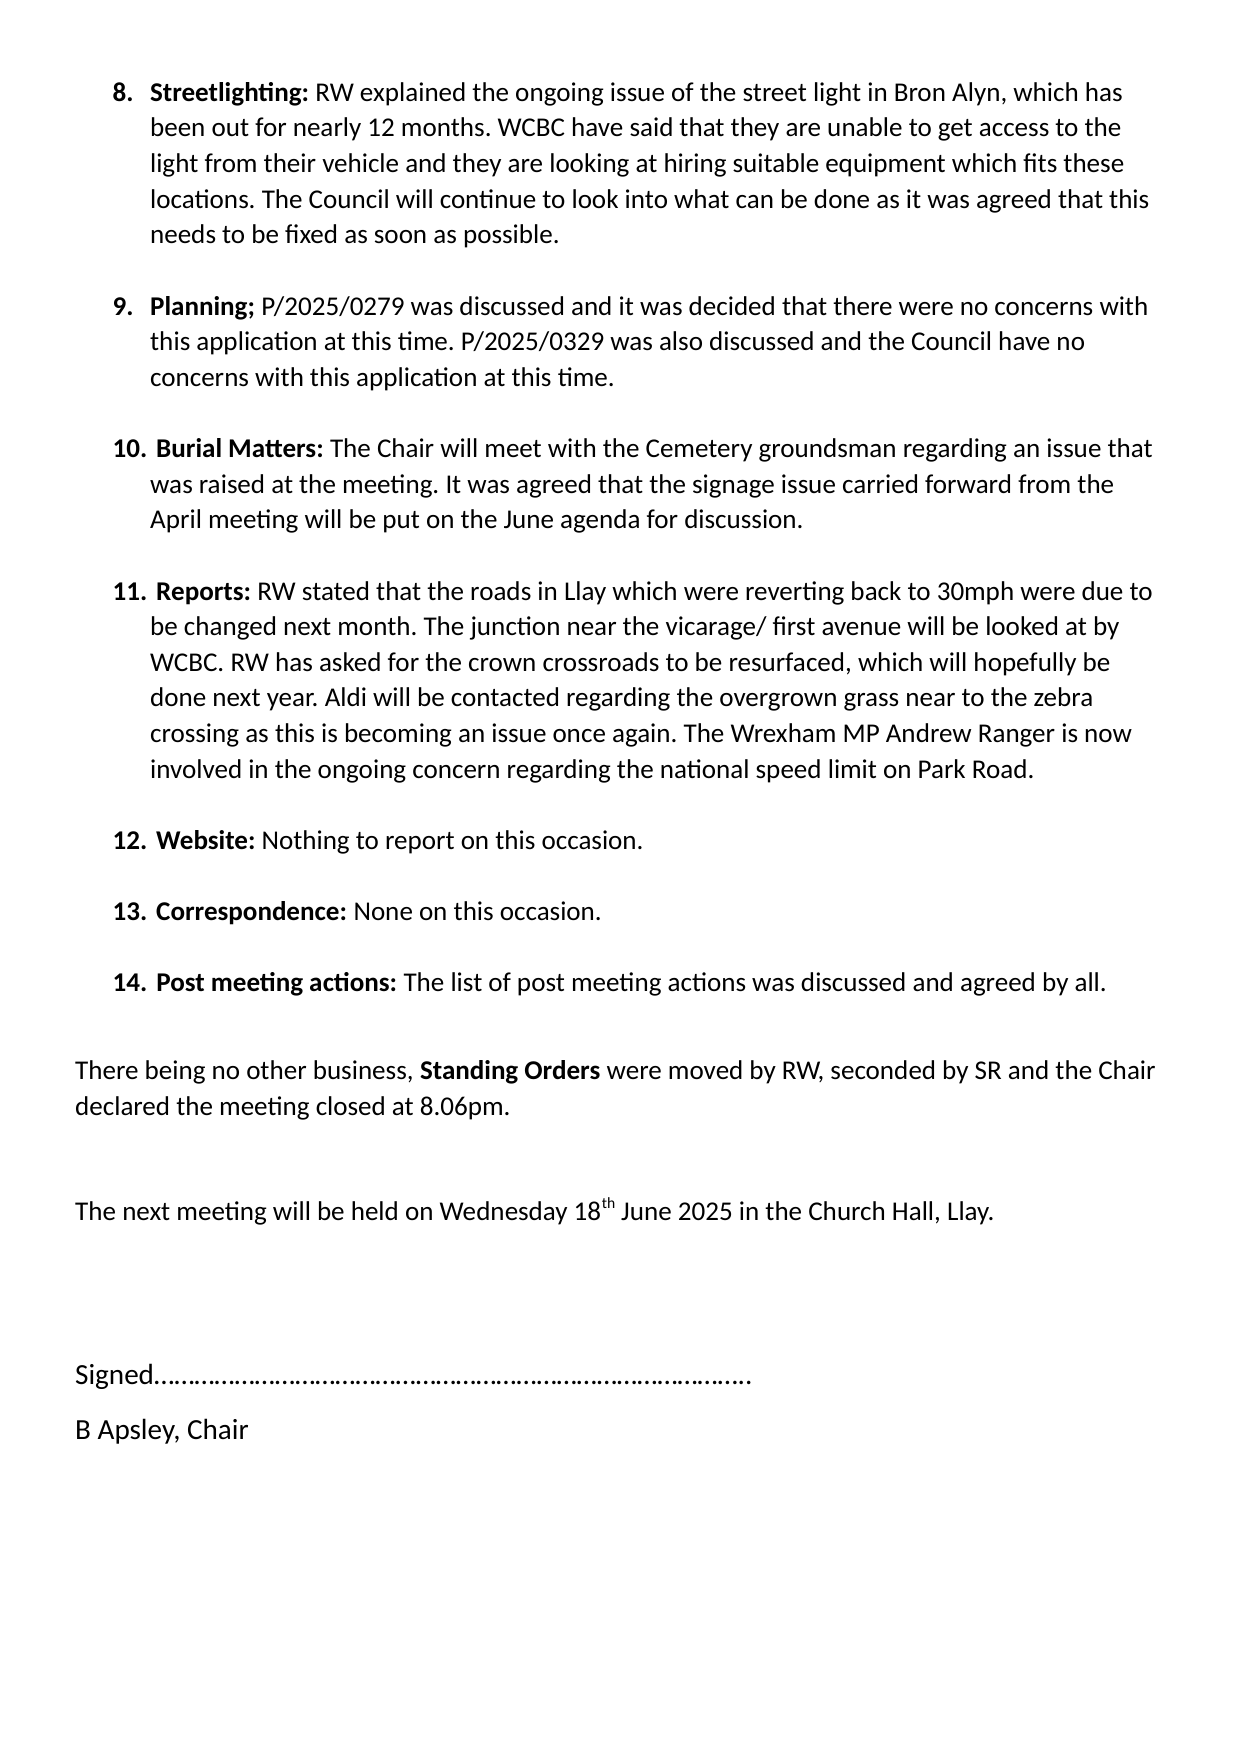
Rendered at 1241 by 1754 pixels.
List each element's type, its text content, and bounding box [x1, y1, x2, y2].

list Post meeting actions: The list of post meeting actions was discussed and agreed by all. [112, 966, 1165, 999]
text B Apsley, Chair [75, 1411, 1165, 1447]
list Correspondence: None on this occasion. [112, 894, 1165, 927]
list Streetlighting: RW explained the ongoing issue of the street light in Bron Alyn, which has been out for nearly 12 months. WCBC have said that they are unable to get access to the light from their vehicle and they are looking at hiring suitable equipment which fits these locations. The Council will continue to look into what can be done as it was agreed that this needs to be fixed as soon as possible. [112, 75, 1165, 251]
list Burial Matters: The Chair will meet with the Cemetery groundsman regarding an issue that was raised at the meeting. It was agreed that the signage issue carried forward from the April meeting will be put on the June agenda for discussion. [112, 431, 1165, 536]
list Reports: RW stated that the roads in Llay which were reverting back to 30mph were due to be changed next month. The junction near the vicarage/ first avenue will be looked at by WCBC. RW has asked for the crown crossroads to be resurfaced, which will hopefully be done next year. Aldi will be contacted regarding the overgrown grass near to the zebra crossing as this is becoming an issue once again. The Wrexham MP Andrew Ranger is now involved in the ongoing concern regarding the national speed limit on Park Road. [112, 574, 1165, 785]
list Website: Nothing to report on this occasion. [112, 823, 1165, 856]
text Signed…………………………………………………………………………….. [75, 1356, 1165, 1392]
text The next meeting will be held on Wednesday 18th June 2025 in the Church Hall, Llay. [75, 1194, 1165, 1227]
list Planning; P/2025/0279 was discussed and it was decided that there were no concerns with this application at this time. P/2025/0329 was also discussed and the Council have no concerns with this application at this time. [112, 289, 1165, 393]
text There being no other business, Standing Orders were moved by RW, seconded by SR and the Chair declared the meeting closed at 8.06pm. [75, 1053, 1165, 1122]
